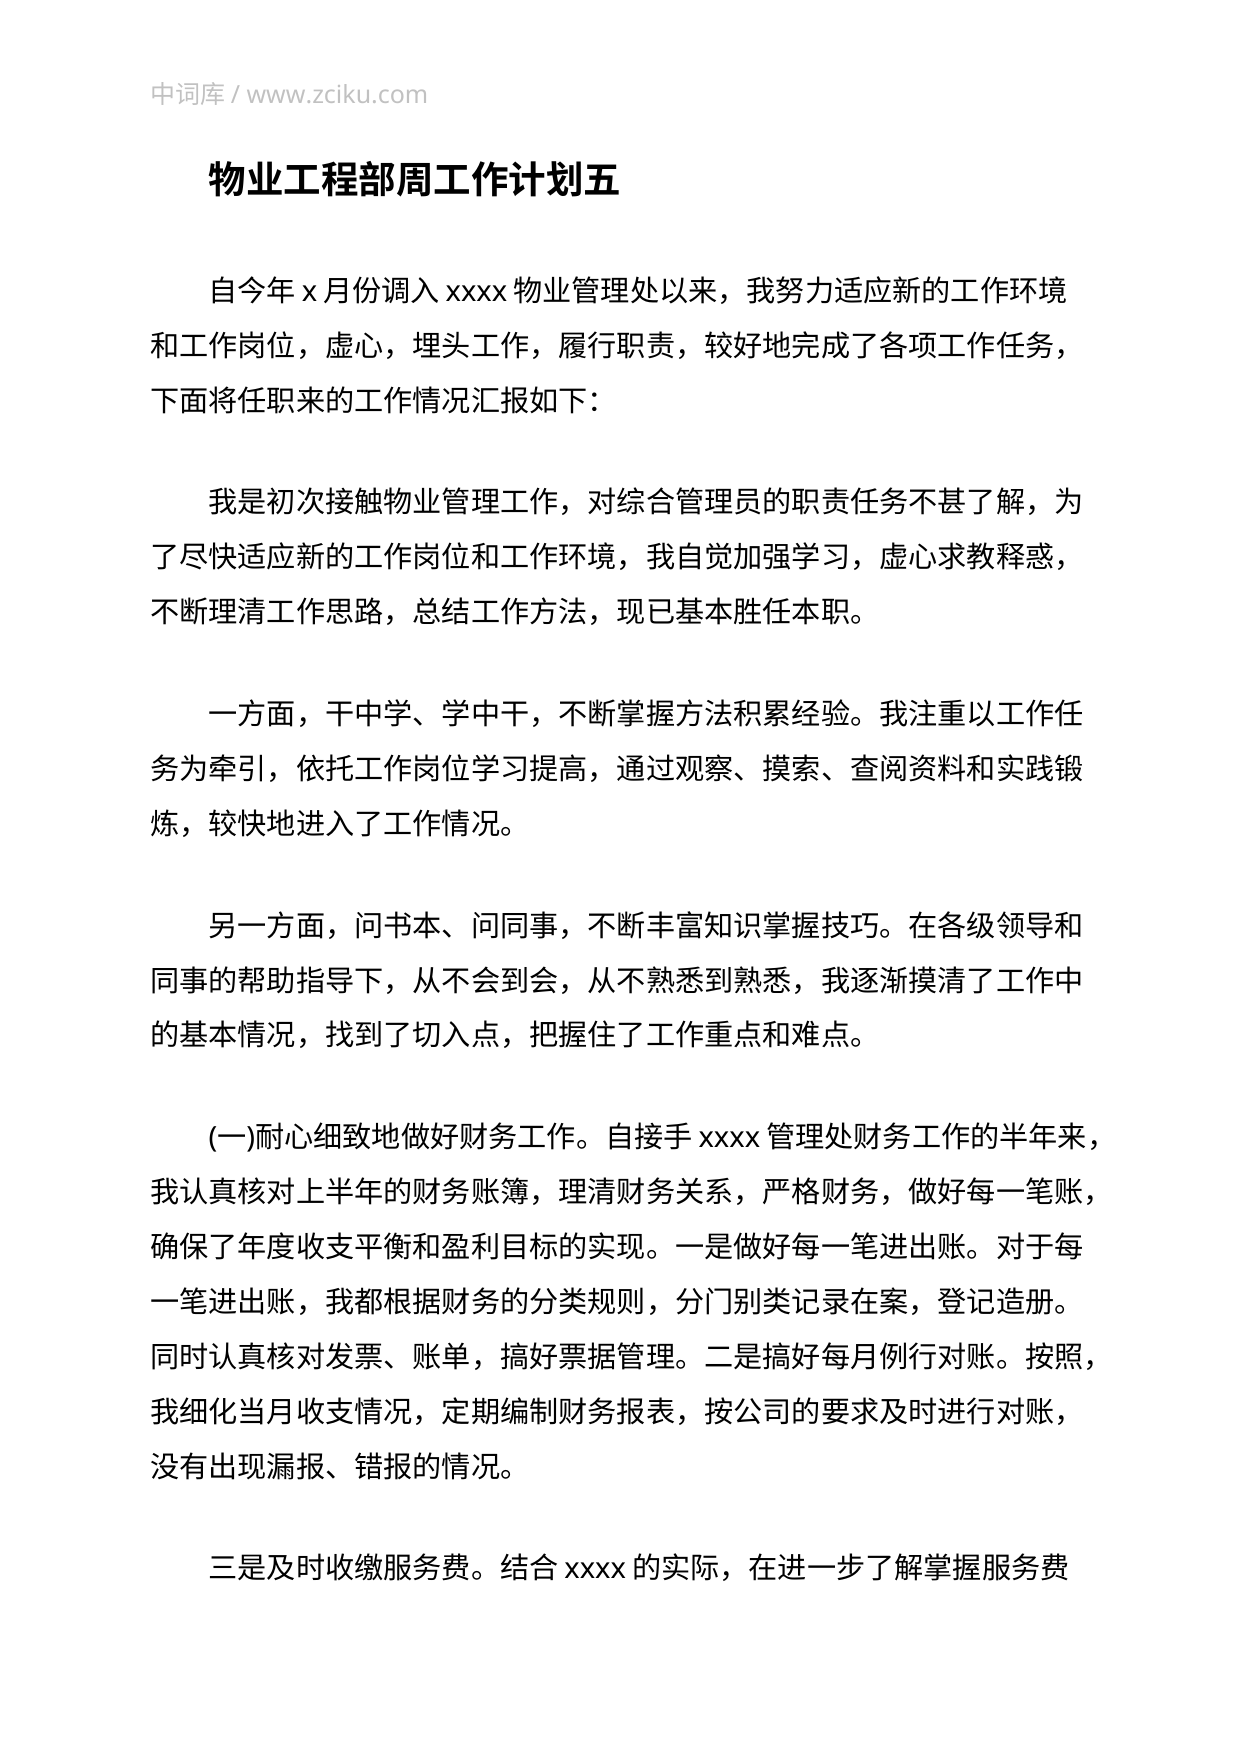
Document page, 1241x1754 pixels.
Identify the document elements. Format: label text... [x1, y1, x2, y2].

text 物业工程部周工作计划五 [150, 150, 1090, 204]
text 自今年x月份调入xxxx物业管理处以来，我努力适应新的工作环境和工作岗位，虚心，埋头工作，履行职责，较好地完成了各项工作任务，下面将任职来的工作情况汇报如下： [150, 267, 1090, 419]
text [150, 1545, 1090, 1587]
text 一方面，干中学、学中干，不断掌握方法积累经验。我注重以工作任务为牵引，依托工作岗位学习提高，通过观察、摸索、查阅资料和实践锻炼，较快地进入了工作情况。 [150, 691, 1090, 843]
text (一)耐心细致地做好财务工作。自接手xxxx管理处财务工作的半年来，我认真核对上半年的财务账簿，理清财务关系，严格财务，做好每一笔账，确保了年度收支平衡和盈利目标的实现。一是做好每一笔进出账。对于每一笔进出账，我都根据财务的分类规则，分门别类记录在案，登记造册。同时认真核对发票、账单，搞好票据管理。二是搞好每月例行对账。按照，我细化当月收支情况，定期编制财务报表，按公司的要求及时进行对账，没有出现漏报、错报的情况。 [150, 1114, 1090, 1486]
text 另一方面，问书本、问同事，不断丰富知识掌握技巧。在各级领导和同事的帮助指导下，从不会到会，从不熟悉到熟悉，我逐渐摸清了工作中的基本情况，找到了切入点，把握住了工作重点和难点。 [150, 902, 1090, 1054]
text 我是初次接触物业管理工作，对综合管理员的职责任务不甚了解，为了尽快适应新的工作岗位和工作环境，我自觉加强学习，虚心求教释惑，不断理清工作思路，总结工作方法，现已基本胜任本职。 [150, 479, 1090, 631]
